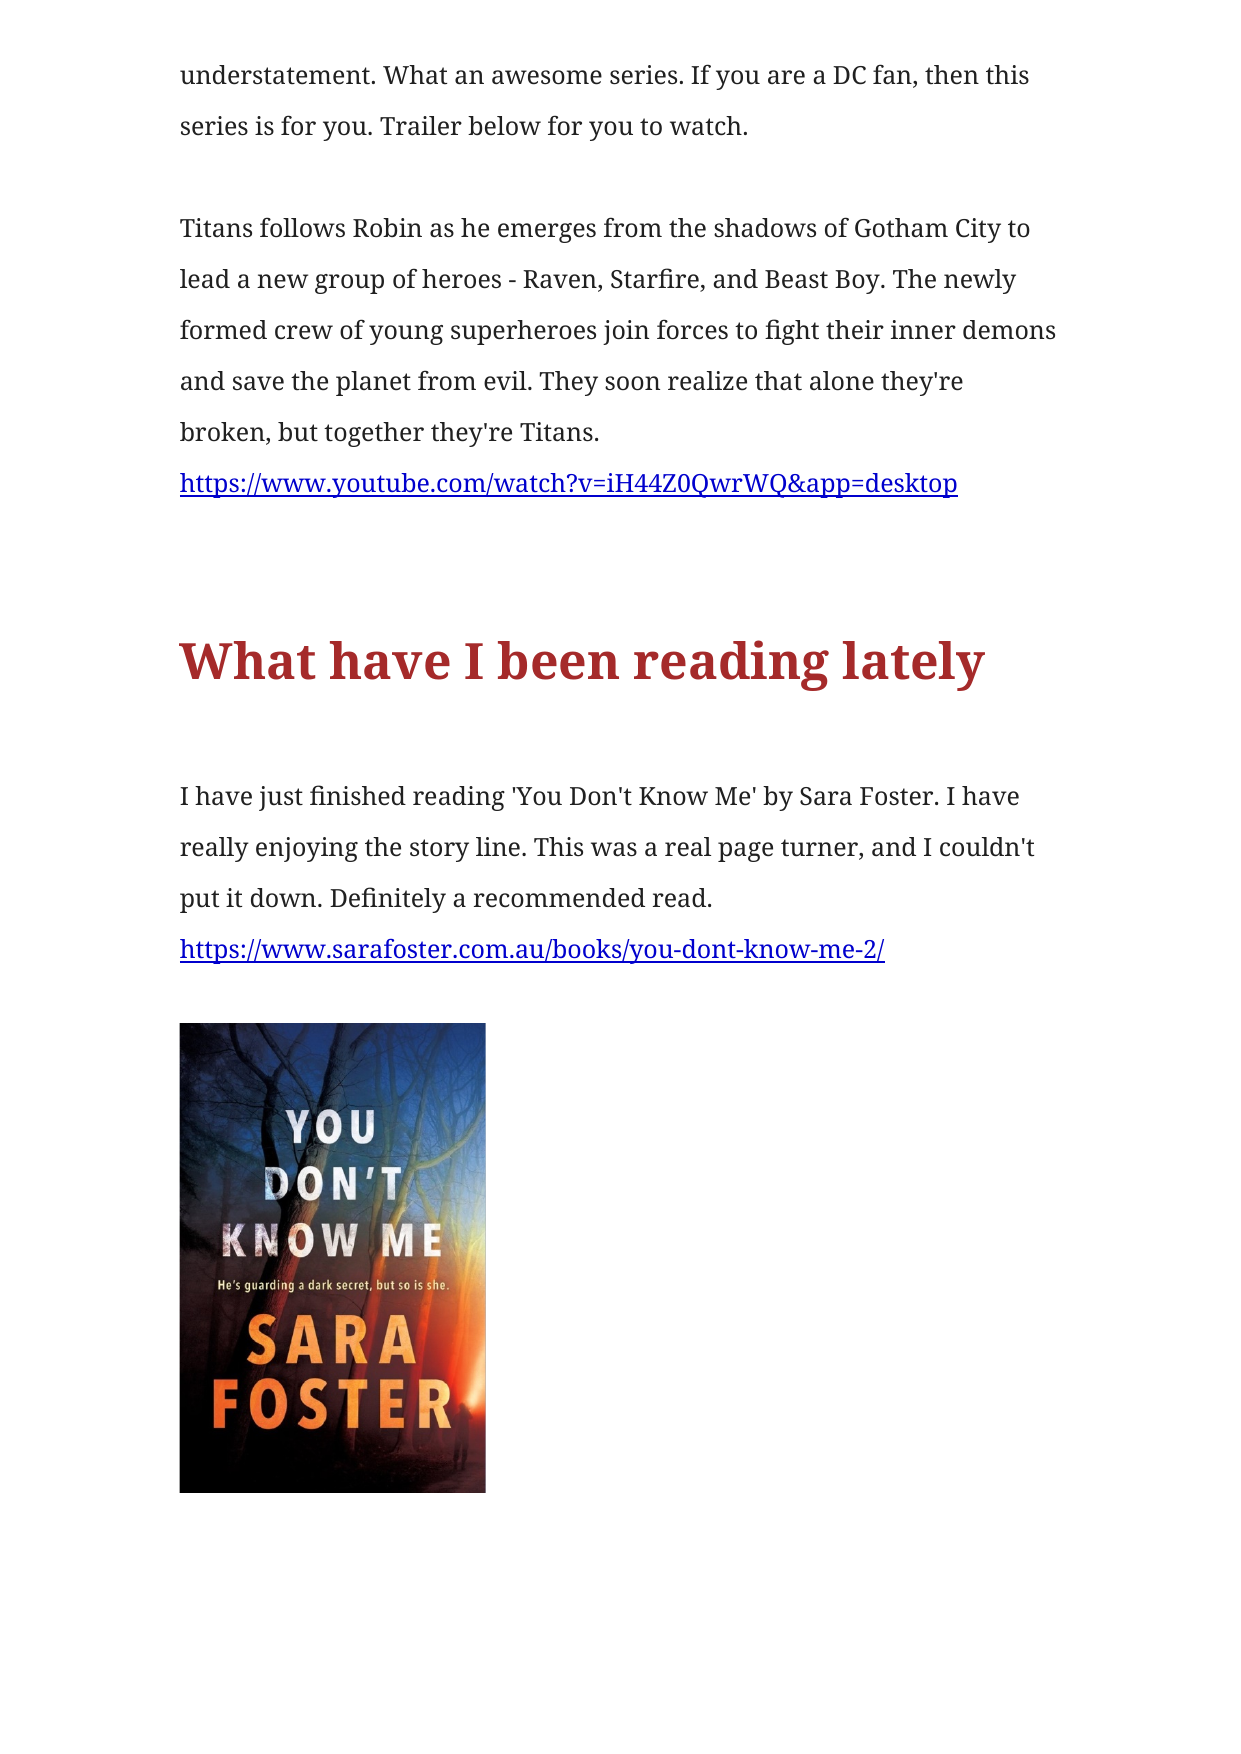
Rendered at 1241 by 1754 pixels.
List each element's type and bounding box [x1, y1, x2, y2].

table_cell [150, 30, 1090, 1569]
picture [179, 1023, 486, 1493]
